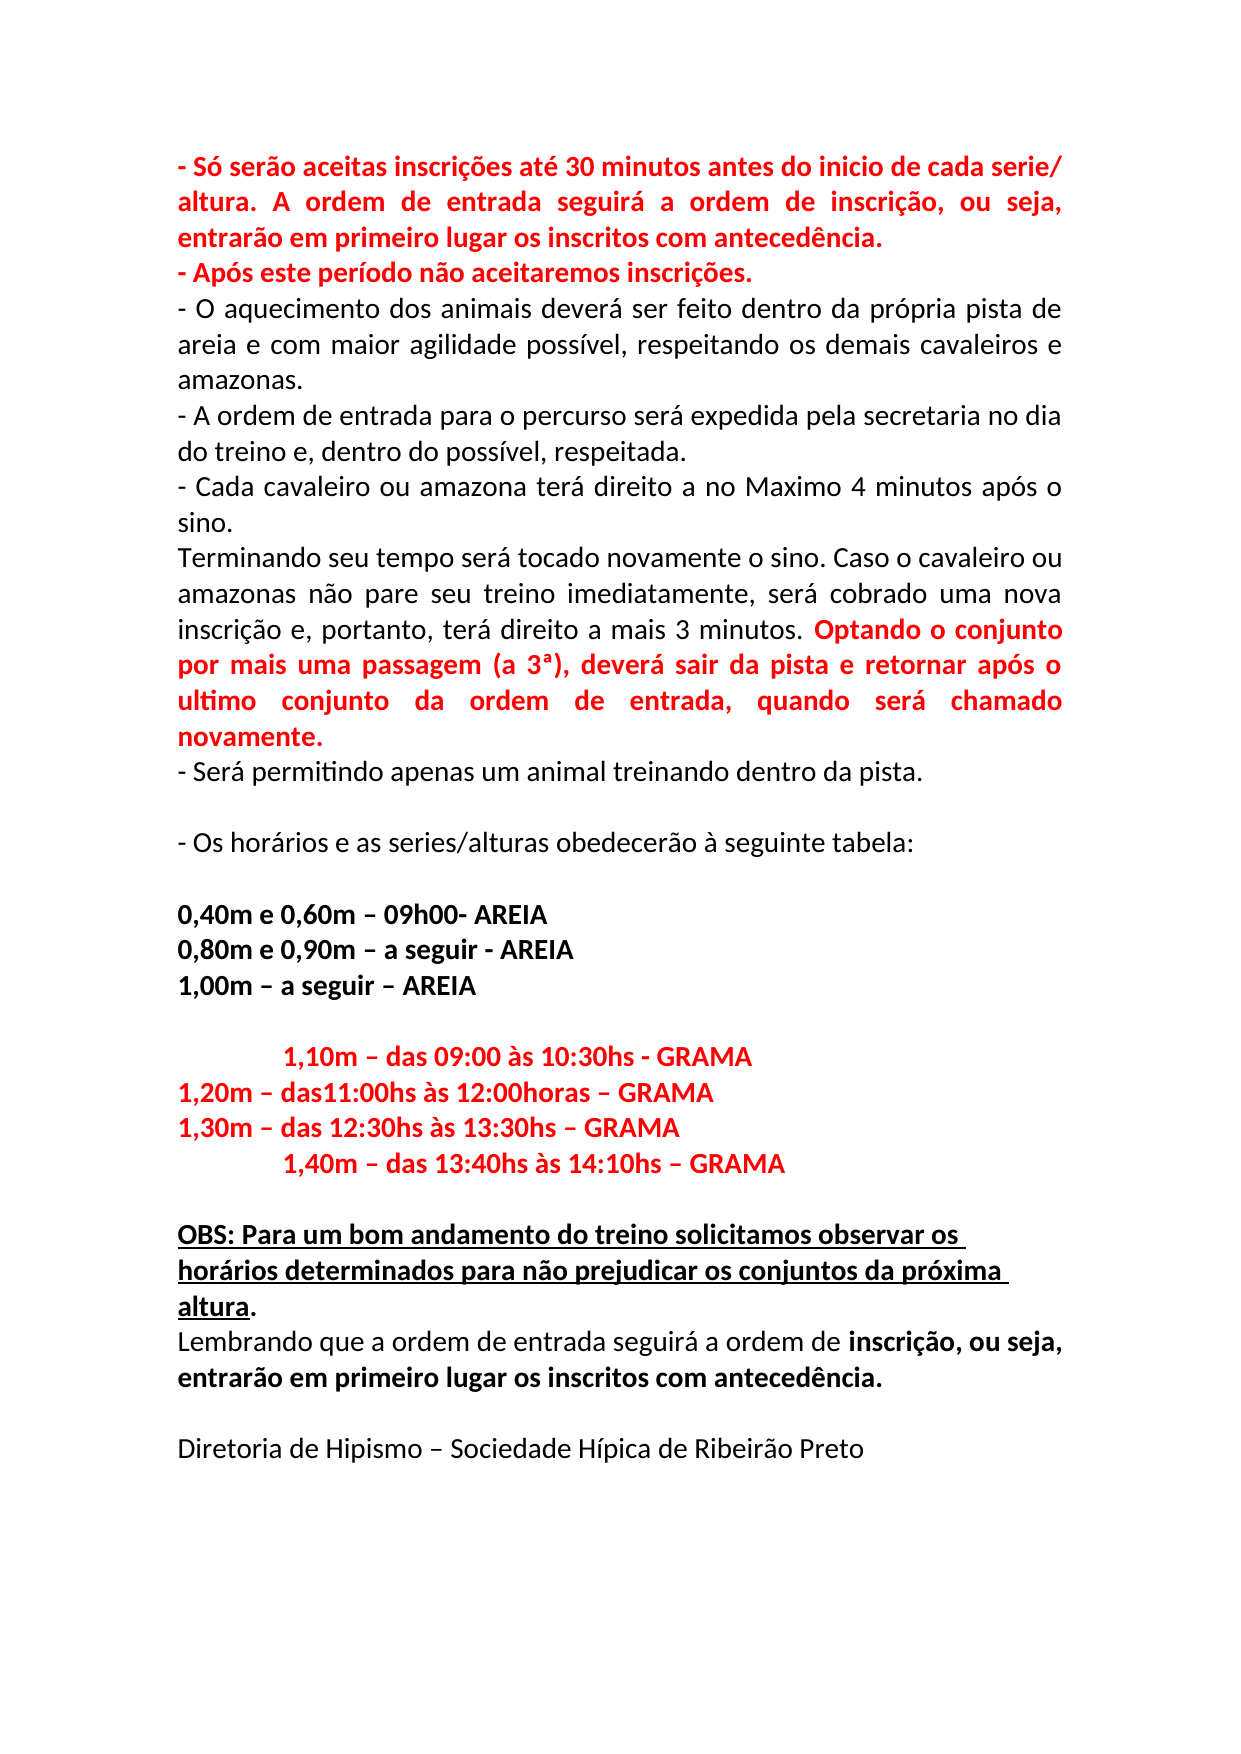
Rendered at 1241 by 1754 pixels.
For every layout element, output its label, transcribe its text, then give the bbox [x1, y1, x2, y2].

text - O aquecimento dos animais deverá ser feito dentro da própria pista de areia e com maior agilidade possível, respeitando os demais cavaleiros e amazonas. [177, 290, 1063, 397]
text - Os horários e as series/alturas obedecerão à seguinte tabela: [177, 824, 1063, 860]
text Diretoria de Hipismo – Sociedade Hípica de Ribeirão Preto [177, 1430, 1063, 1466]
text - Após este período não aceitaremos inscrições. [177, 254, 1063, 290]
text - A ordem de entrada para o percurso será expedida pela secretaria no dia do treino e, dentro do possível, respeitada. [177, 397, 1063, 468]
text 1,30m – das 12:30hs às 13:30hs – GRAMA [177, 1109, 1063, 1145]
text 0,40m e 0,60m – 09h00- AREIA [177, 896, 1063, 931]
text OBS: Para um bom andamento do treino solicitamos observar os horários determinados para não prejudicar os conjuntos da próxima altura. [177, 1216, 1063, 1323]
text 1,10m – das 09:00 às 10:30hs - GRAMA [177, 1038, 1063, 1074]
text 1,40m – das 13:40hs às 14:10hs – GRAMA [177, 1145, 1063, 1181]
text - Cada cavaleiro ou amazona terá direito a no Maximo 4 minutos após o sino. [177, 468, 1063, 539]
text 1,20m – das11:00hs às 12:00horas – GRAMA [177, 1074, 1063, 1109]
text Terminando seu tempo será tocado novamente o sino. Caso o cavaleiro ou amazonas não pare seu treino imediatamente, será cobrado uma nova inscrição e, portanto, terá direito a mais 3 minutos. Optando o conjunto por mais uma passagem (a 3ª), deverá sair da pista e retornar após o ultimo conjunto da ordem de entrada, quando será chamado novamente. [177, 539, 1063, 753]
text 1,00m – a seguir – AREIA [177, 967, 1063, 1003]
text 0,80m e 0,90m – a seguir - AREIA [177, 931, 1063, 967]
text - Será permitindo apenas um animal treinando dentro da pista. [177, 753, 1063, 789]
text - Só serão aceitas inscrições até 30 minutos antes do inicio de cada serie/ altura. A ordem de entrada seguirá a ordem de inscrição, ou seja, entrarão em primeiro lugar os inscritos com antecedência. [177, 148, 1063, 254]
text Lembrando que a ordem de entrada seguirá a ordem de inscrição, ou seja, entrarão em primeiro lugar os inscritos com antecedência. [177, 1323, 1063, 1394]
